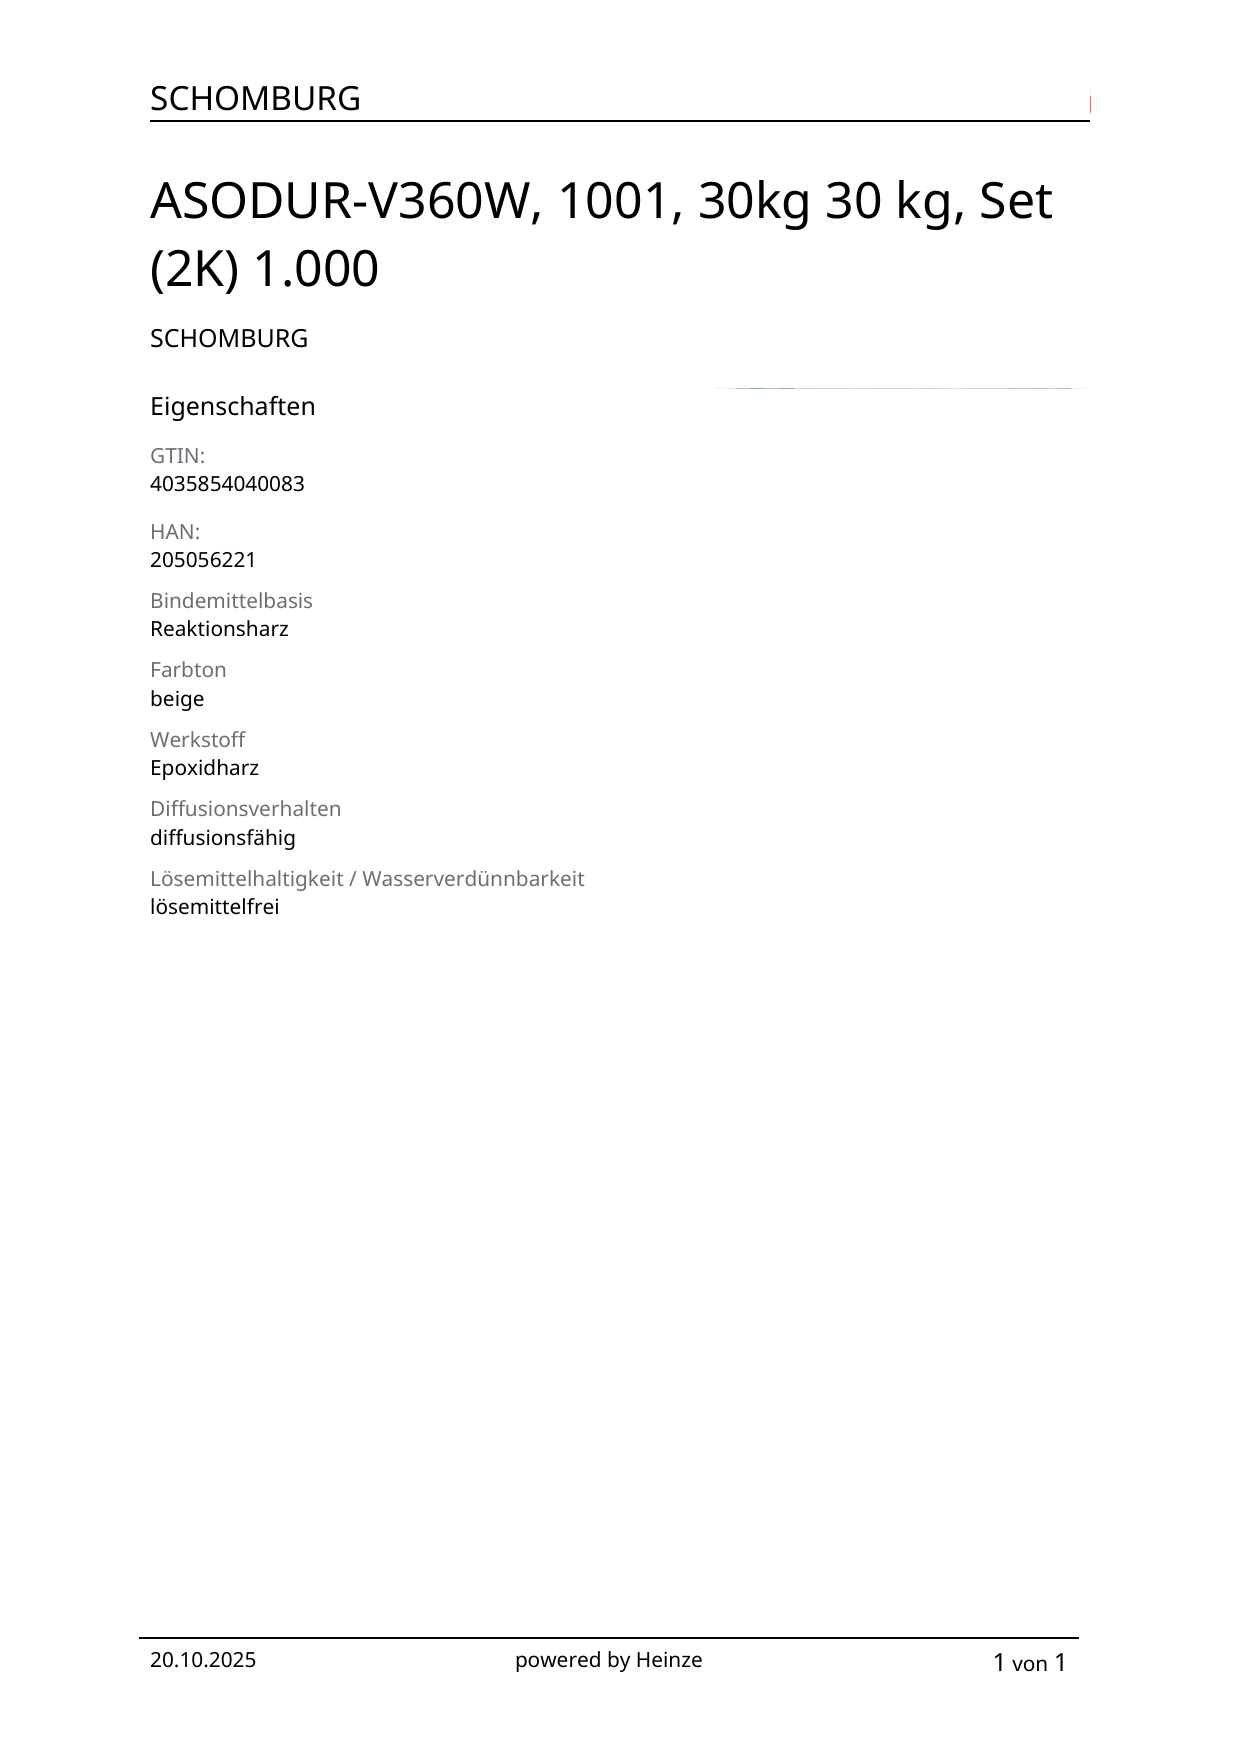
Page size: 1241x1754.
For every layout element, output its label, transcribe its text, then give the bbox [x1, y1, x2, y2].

text Farbton [150, 656, 1090, 684]
text lösemittelfrei [150, 892, 1090, 921]
text Eigenschaften [150, 388, 1090, 422]
text Bindemittelbasis [150, 586, 1090, 614]
text Lösemittelhaltigkeit / Wasserverdünnbarkeit [150, 864, 1090, 892]
text 205056221 [150, 545, 1090, 574]
text HAN: [150, 517, 1090, 545]
text SCHOMBURG [150, 320, 1090, 354]
text GTIN: [150, 441, 1090, 469]
text beige [150, 684, 1090, 712]
text Reaktionsharz [150, 614, 1090, 643]
text diffusionsfähig [150, 823, 1090, 851]
text ASODUR-V360W, 1001, 30kg 30 kg, Set (2K) 1.000 [150, 165, 1090, 301]
text Epoxidharz [150, 753, 1090, 782]
text 4035854040083 [150, 469, 1090, 498]
text Werkstoff [150, 725, 1090, 753]
text Diffusionsverhalten [150, 794, 1090, 823]
